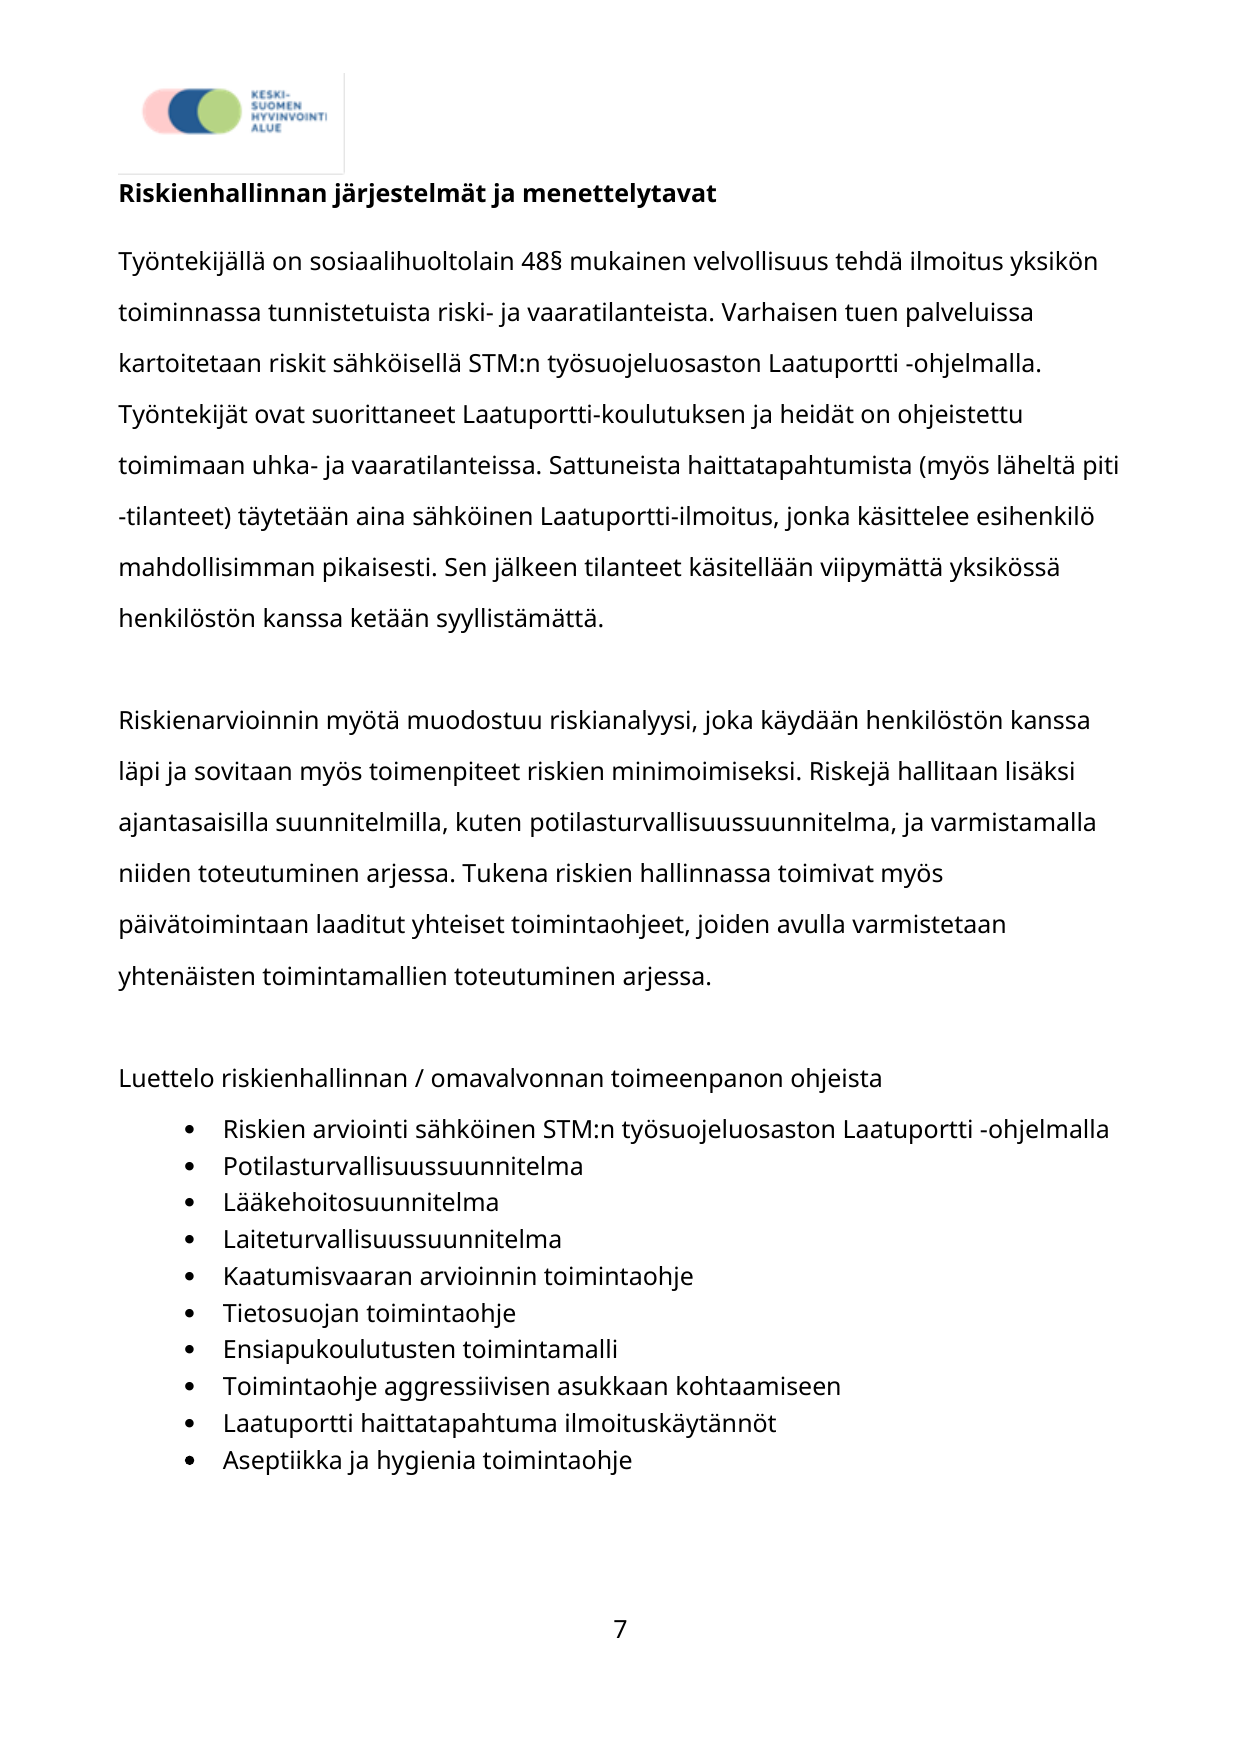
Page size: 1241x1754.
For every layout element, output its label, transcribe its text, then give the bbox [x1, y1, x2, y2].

list Laiteturvallisuussuunnitelma [185, 1222, 1122, 1256]
text Riskienhallinnan järjestelmät ja menettelytavat [118, 176, 1122, 210]
list Lääkehoitosuunnitelma [185, 1185, 1122, 1219]
text Työntekijällä on sosiaalihuoltolain 48§ mukainen velvollisuus tehdä ilmoitus yksikön toiminnassa tunnistetuista riski- ja vaaratilanteista. Varhaisen tuen palveluissa kartoitetaan riskit sähköisellä STM:n työsuojeluosaston Laatuportti -ohjelmalla. Työntekijät ovat suorittaneet Laatuportti-koulutuksen ja heidät on ohjeistettu toimimaan uhka- ja vaaratilanteissa. Sattuneista haittatapahtumista (myös läheltä piti -tilanteet) täytetään aina sähköinen Laatuportti-ilmoitus, jonka käsittelee esihenkilö mahdollisimman pikaisesti. Sen jälkeen tilanteet käsitellään viipymättä yksikössä henkilöstön kanssa ketään syyllistämättä. [118, 244, 1122, 635]
list Laatuportti haittatapahtuma ilmoituskäytännöt [185, 1406, 1122, 1439]
list Riskien arviointi sähköinen STM:n työsuojeluosaston Laatuportti -ohjelmalla [185, 1111, 1122, 1145]
list Toimintaohje aggressiivisen asukkaan kohtaamiseen [185, 1369, 1122, 1403]
list Tietosuojan toimintaohje [185, 1295, 1122, 1329]
text Luettelo riskienhallinnan / omavalvonnan toimeenpanon ohjeista [118, 1060, 1122, 1094]
list Aseptiikka ja hygienia toimintaohje [185, 1442, 1122, 1476]
list Ensiapukoulutusten toimintamalli [185, 1332, 1122, 1366]
text Riskienarvioinnin myötä muodostuu riskianalyysi, joka käydään henkilöstön kanssa läpi ja sovitaan myös toimenpiteet riskien minimoimiseksi. Riskejä hallitaan lisäksi ajantasaisilla suunnitelmilla, kuten potilasturvallisuussuunnitelma, ja varmistamalla niiden toteutuminen arjessa. Tukena riskien hallinnassa toimivat myös päivätoimintaan laaditut yhteiset toimintaohjeet, joiden avulla varmistetaan yhtenäisten toimintamallien toteutuminen arjessa. [118, 703, 1122, 992]
list Kaatumisvaaran arvioinnin toimintaohje [185, 1258, 1122, 1292]
picture [118, 73, 346, 176]
list Potilasturvallisuussuunnitelma [185, 1148, 1122, 1182]
